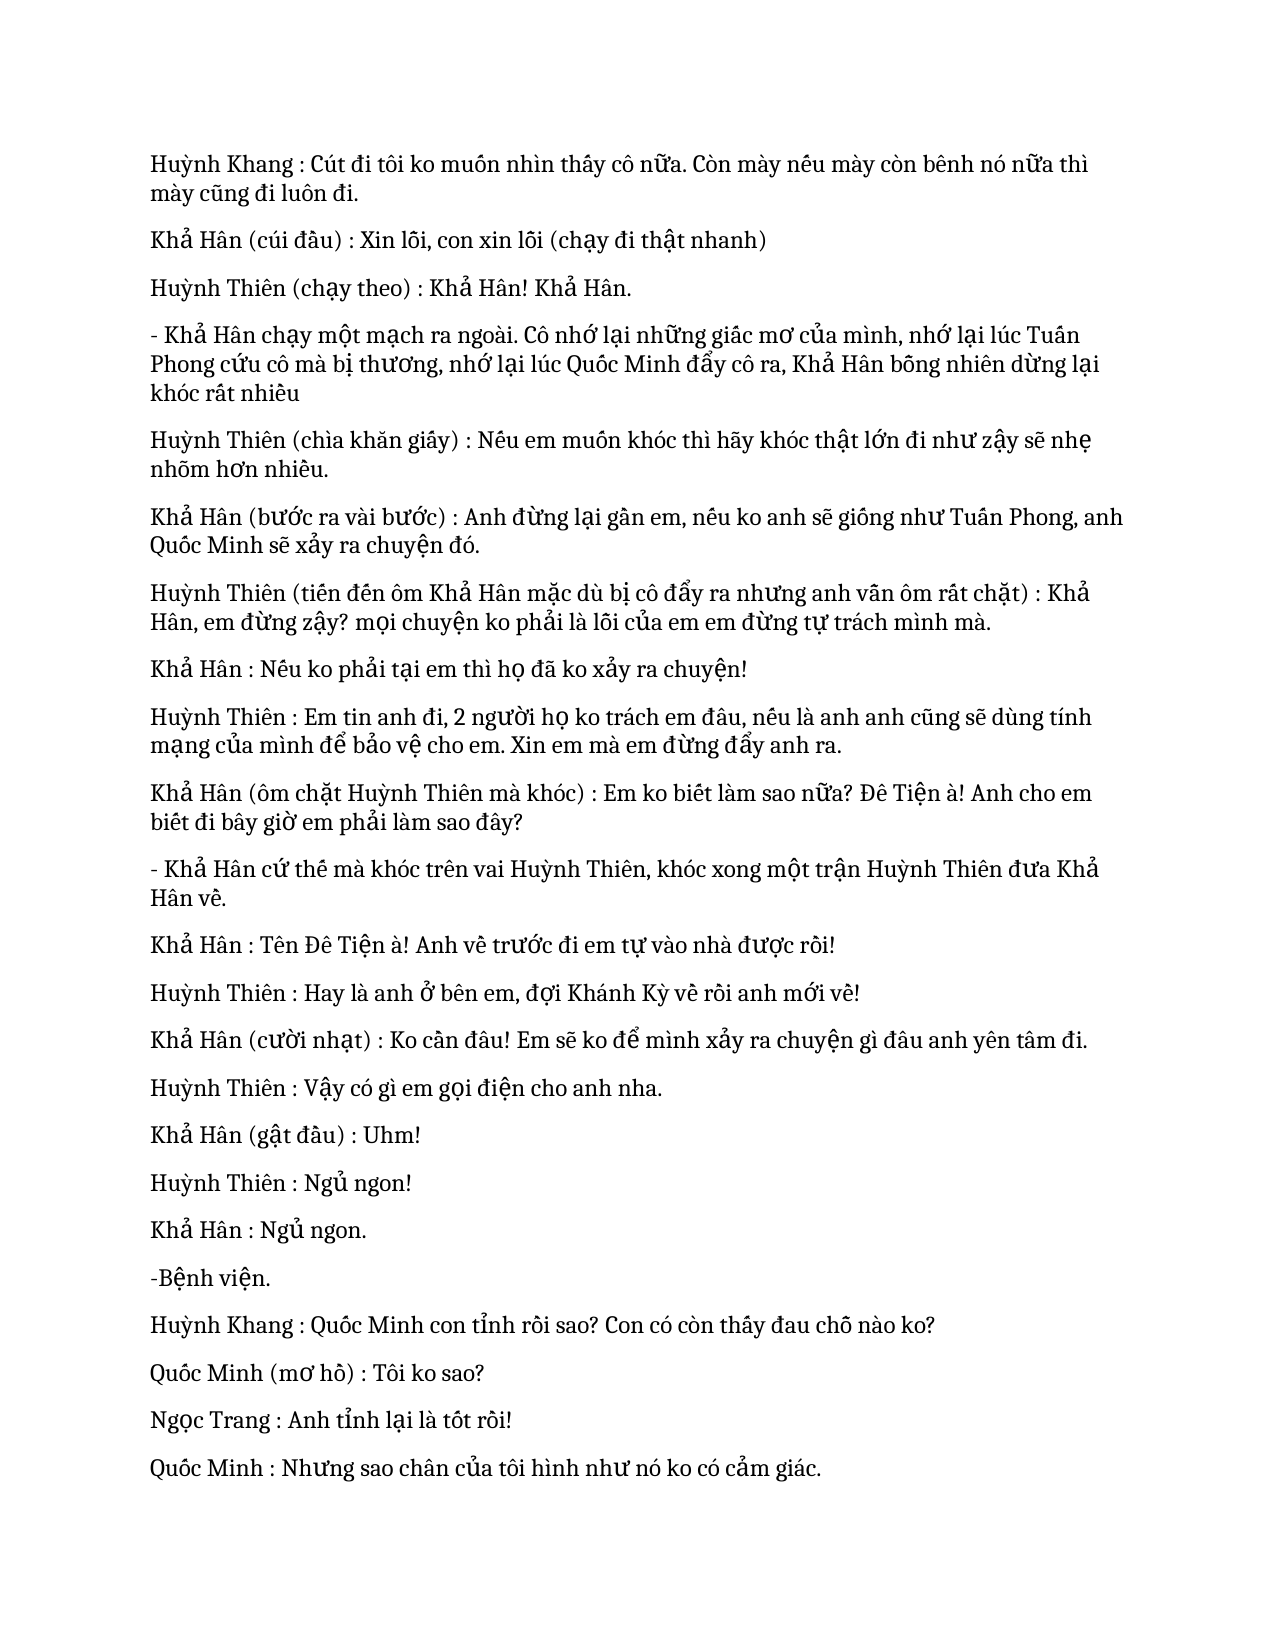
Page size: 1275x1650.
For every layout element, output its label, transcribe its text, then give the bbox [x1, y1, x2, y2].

text - Khả Hân cứ thế mà khóc trên vai Huỳnh Thiên, khóc xong một trận Huỳnh Thiên đưa Khả Hân về. [150, 855, 1125, 912]
text Khả Hân (cúi đầu) : Xin lỗi, con xin lỗi (chạy đi thật nhanh) [150, 226, 1125, 255]
text Huỳnh Thiên (tiến đến ôm Khả Hân mặc dù bị cô đẩy ra nhưng anh vẫn ôm rất chặt) : Khả Hân, em đừng zậy? mọi chuyện ko phải là lỗi của em em đừng tự trách mình mà. [150, 579, 1125, 636]
text Huỳnh Thiên : Em tin anh đi, 2 người họ ko trách em đâu, nếu là anh anh cũng sẽ dùng tính mạng của mình để bảo vệ cho em. Xin em mà em đừng đẩy anh ra. [150, 702, 1125, 760]
text - Khả Hân chạy một mạch ra ngoài. Cô nhớ lại những giấc mơ của mình, nhớ lại lúc Tuấn Phong cứu cô mà bị thương, nhớ lại lúc Quốc Minh đẩy cô ra, Khả Hân bỗng nhiên dừng lại khóc rất nhiều [150, 321, 1125, 407]
text Huỳnh Thiên : Vậy có gì em gọi điện cho anh nha. [150, 1074, 1125, 1102]
text Khả Hân (gật đầu) : Uhm! [150, 1121, 1125, 1150]
text Quốc Minh (mơ hồ) : Tôi ko sao? [150, 1359, 1125, 1387]
text Ngọc Trang : Anh tỉnh lại là tốt rồi! [150, 1406, 1125, 1435]
text Huỳnh Thiên (chìa khăn giấy) : Nếu em muốn khóc thì hãy khóc thật lớn đi như zậy sẽ nhẹ nhõm hơn nhiều. [150, 426, 1125, 484]
text Khả Hân : Nếu ko phải tại em thì họ đã ko xảy ra chuyện! [150, 655, 1125, 684]
text Khả Hân : Ngủ ngon. [150, 1216, 1125, 1245]
text Huỳnh Thiên (chạy theo) : Khả Hân! Khả Hân. [150, 274, 1125, 302]
text Huỳnh Khang : Quốc Minh con tỉnh rồi sao? Con có còn thấy đau chỗ nào ko? [150, 1311, 1125, 1340]
text Khả Hân (ôm chặt Huỳnh Thiên mà khóc) : Em ko biết làm sao nữa? Đê Tiện à! Anh cho em biết đi bây giờ em phải làm sao đây? [150, 779, 1125, 836]
text Huỳnh Khang : Cút đi tôi ko muốn nhìn thấy cô nữa. Còn mày nếu mày còn bênh nó nữa thì mày cũng đi luôn đi. [150, 150, 1125, 207]
text Quốc Minh : Nhưng sao chân của tôi hình như nó ko có cảm giác. [150, 1454, 1125, 1482]
text -Bệnh viện. [150, 1264, 1125, 1292]
text Huỳnh Thiên : Ngủ ngon! [150, 1169, 1125, 1197]
text Khả Hân (bước ra vài bước) : Anh đừng lại gần em, nếu ko anh sẽ giống như Tuấn Phong, anh Quốc Minh sẽ xảy ra chuyện đó. [150, 502, 1125, 560]
text Khả Hân : Tên Đê Tiện à! Anh về trước đi em tự vào nhà được rồi! [150, 931, 1125, 960]
text Khả Hân (cười nhạt) : Ko cần đâu! Em sẽ ko để mình xảy ra chuyện gì đâu anh yên tâm đi. [150, 1026, 1125, 1055]
text Huỳnh Thiên : Hay là anh ở bên em, đợi Khánh Kỳ về rồi anh mới về! [150, 979, 1125, 1007]
